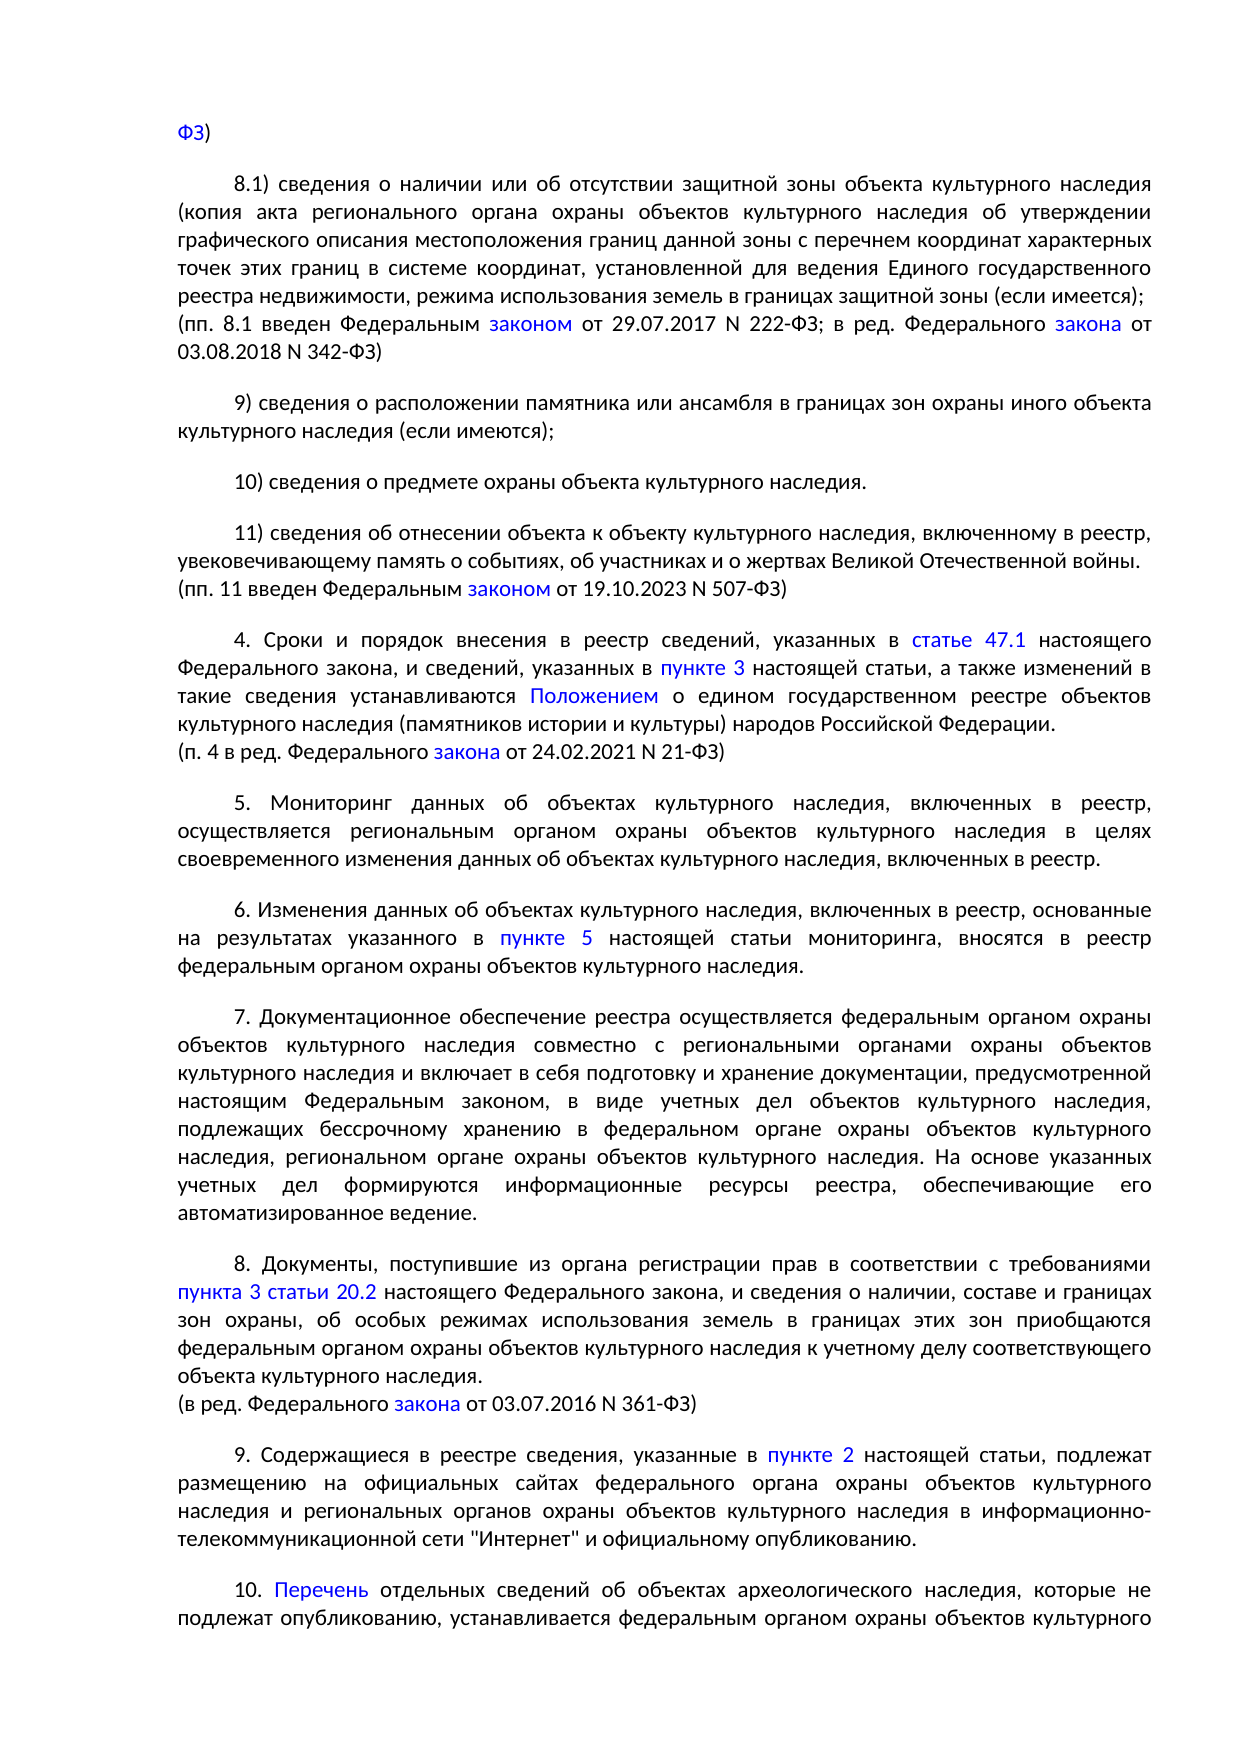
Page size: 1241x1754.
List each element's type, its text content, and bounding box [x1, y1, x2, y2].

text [177, 1575, 1152, 1631]
text 6. Изменения данных об объектах культурного наследия, включенных в реестр, основанные на результатах указанного в пункте 5 настоящей статьи мониторинга, вносятся в реестр федеральным органом охраны объектов культурного наследия. [177, 895, 1152, 979]
text 8.1) сведения о наличии или об отсутствии защитной зоны объекта культурного наследия (копия акта регионального органа охраны объектов культурного наследия об утверждении графического описания местоположения границ данной зоны с перечнем координат характерных точек этих границ в системе координат, установленной для ведения Единого государственного реестра недвижимости, режима использования земель в границах защитной зоны (если имеется); [177, 169, 1152, 309]
text 9. Содержащиеся в реестре сведения, указанные в пункте 2 настоящей статьи, подлежат размещению на официальных сайтах федерального органа охраны объектов культурного наследия и региональных органов охраны объектов культурного наследия в информационно-телекоммуникационной сети "Интернет" и официальному опубликованию. [177, 1440, 1152, 1552]
text 11) сведения об отнесении объекта к объекту культурного наследия, включенному в реестр, увековечивающему память о событиях, об участниках и о жертвах Великой Отечественной войны. [177, 518, 1152, 574]
text 7. Документационное обеспечение реестра осуществляется федеральным органом охраны объектов культурного наследия совместно с региональными органами охраны объектов культурного наследия и включает в себя подготовку и хранение документации, предусмотренной настоящим Федеральным законом, в виде учетных дел объектов культурного наследия, подлежащих бессрочному хранению в федеральном органе охраны объектов культурного наследия, региональном органе охраны объектов культурного наследия. На основе указанных учетных дел формируются информационные ресурсы реестра, обеспечивающие его автоматизированное ведение. [177, 1002, 1152, 1226]
text 5. Мониторинг данных об объектах культурного наследия, включенных в реестр, осуществляется региональным органом охраны объектов культурного наследия в целях своевременного изменения данных об объектах культурного наследия, включенных в реестр. [177, 788, 1152, 872]
text (пп. 8.1 введен Федеральным законом от 29.07.2017 N 222-ФЗ; в ред. Федерального закона от 03.08.2018 N 342-ФЗ) [177, 309, 1152, 365]
text 9) сведения о расположении памятника или ансамбля в границах зон охраны иного объекта культурного наследия (если имеются); [177, 388, 1152, 444]
text (пп. 11 введен Федеральным законом от 19.10.2023 N 507-ФЗ) [177, 574, 1152, 602]
text (в ред. Федерального закона от 03.07.2016 N 361-ФЗ) [177, 1389, 1152, 1417]
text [177, 118, 1152, 146]
text (п. 4 в ред. Федерального закона от 24.02.2021 N 21-ФЗ) [177, 737, 1152, 765]
text 8. Документы, поступившие из органа регистрации прав в соответствии с требованиями пункта 3 статьи 20.2 настоящего Федерального закона, и сведения о наличии, составе и границах зон охраны, об особых режимах использования земель в границах этих зон приобщаются федеральным органом охраны объектов культурного наследия к учетному делу соответствующего объекта культурного наследия. [177, 1249, 1152, 1389]
text 10) сведения о предмете охраны объекта культурного наследия. [177, 467, 1152, 495]
text 4. Сроки и порядок внесения в реестр сведений, указанных в статье 47.1 настоящего Федерального закона, и сведений, указанных в пункте 3 настоящей статьи, а также изменений в такие сведения устанавливаются Положением о едином государственном реестре объектов культурного наследия (памятников истории и культуры) народов Российской Федерации. [177, 625, 1152, 737]
